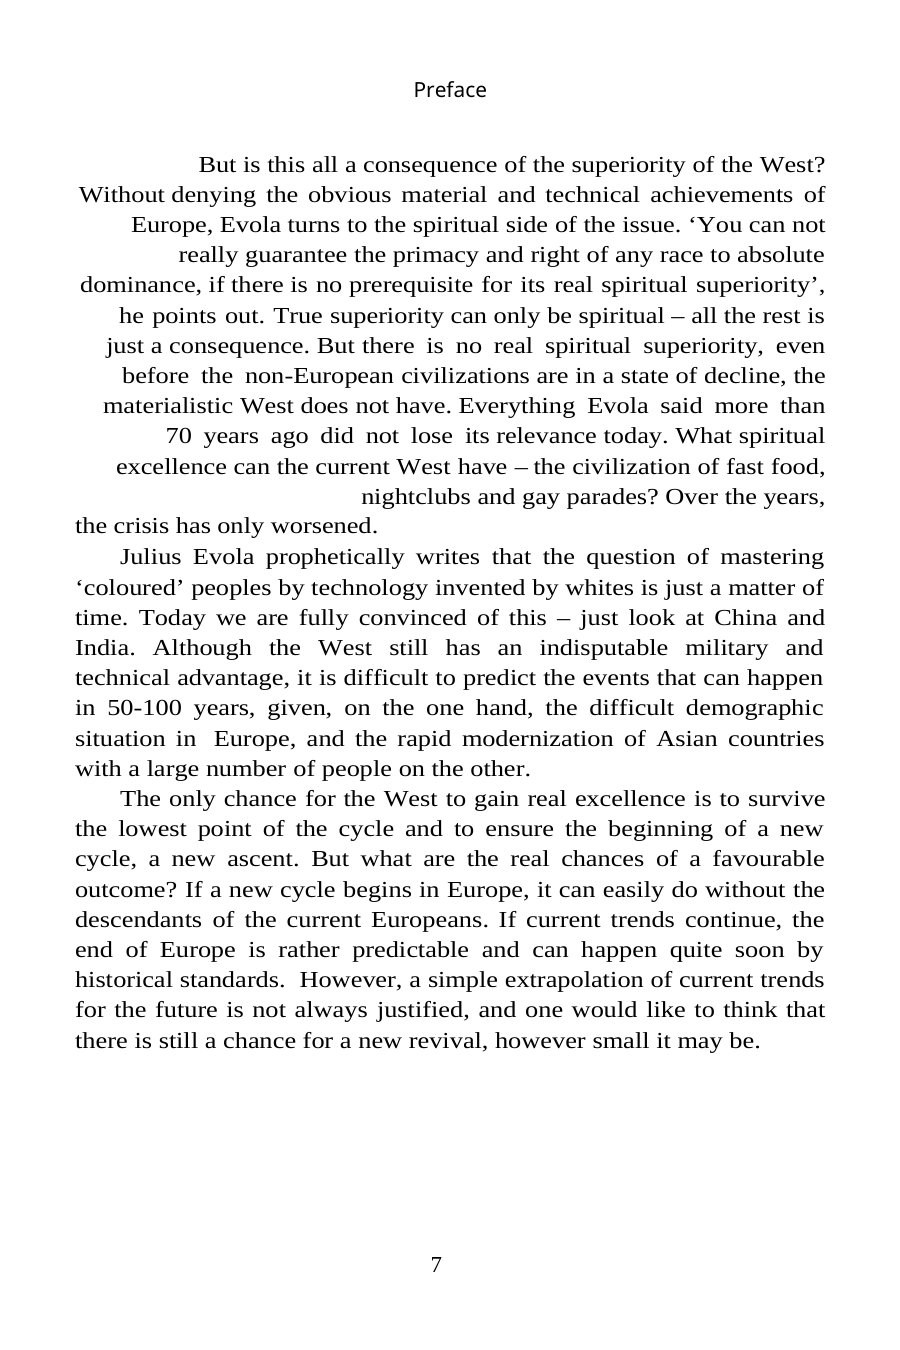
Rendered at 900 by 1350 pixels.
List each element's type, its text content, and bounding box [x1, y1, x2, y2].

text the crisis has only worsened. [75, 513, 900, 539]
text Preface [123, 75, 777, 103]
text Julius Evola prophetically writes that the question of mastering ‘coloured’ peoples by technology invented by whites is just a matter of time. Today we are fully convinced of this – just look at China and India. Although the West still has an indisputable military and technical advantage, it is difficult to predict the events that can happen in 50-100 years, given, on the one hand, the difficult demographic situation in Europe, and the rapid modernization of Asian countries with a large number of people on the other. [75, 543, 825, 781]
text But is this all a consequence of the superiority of the West? Without denying the obvious material and technical achievements of Europe, Evola turns to the spiritual side of the issue. ‘You can not really guarantee the primacy and right of any race to absolute dominance, if there is no prerequisite for its real spiritual superiority’, he points out. True superiority can only be spiritual – all the rest is just a consequence. But there is no real spiritual superiority, even before the non-European civilizations are in a state of decline, the materialistic West does not have. Everything Evola said more than 70 years ago did not lose its relevance today. What spiritual excellence can the current West have – the civilization of fast food, nightclubs and gay parades? Over the years, [75, 151, 825, 509]
text The only chance for the West to gain real excellence is to survive the lowest point of the cycle and to ensure the beginning of a new cycle, a new ascent. But what are the real chances of a favourable outcome? If a new cycle begins in Europe, it can easily do without the descendants of the current Europeans. If current trends continue, the end of Europe is rather predictable and can happen quite soon by historical standards. However, a simple extrapolation of current trends for the future is not always justified, and one would like to think that there is still a chance for a new revival, however small it may be. [75, 785, 825, 1053]
